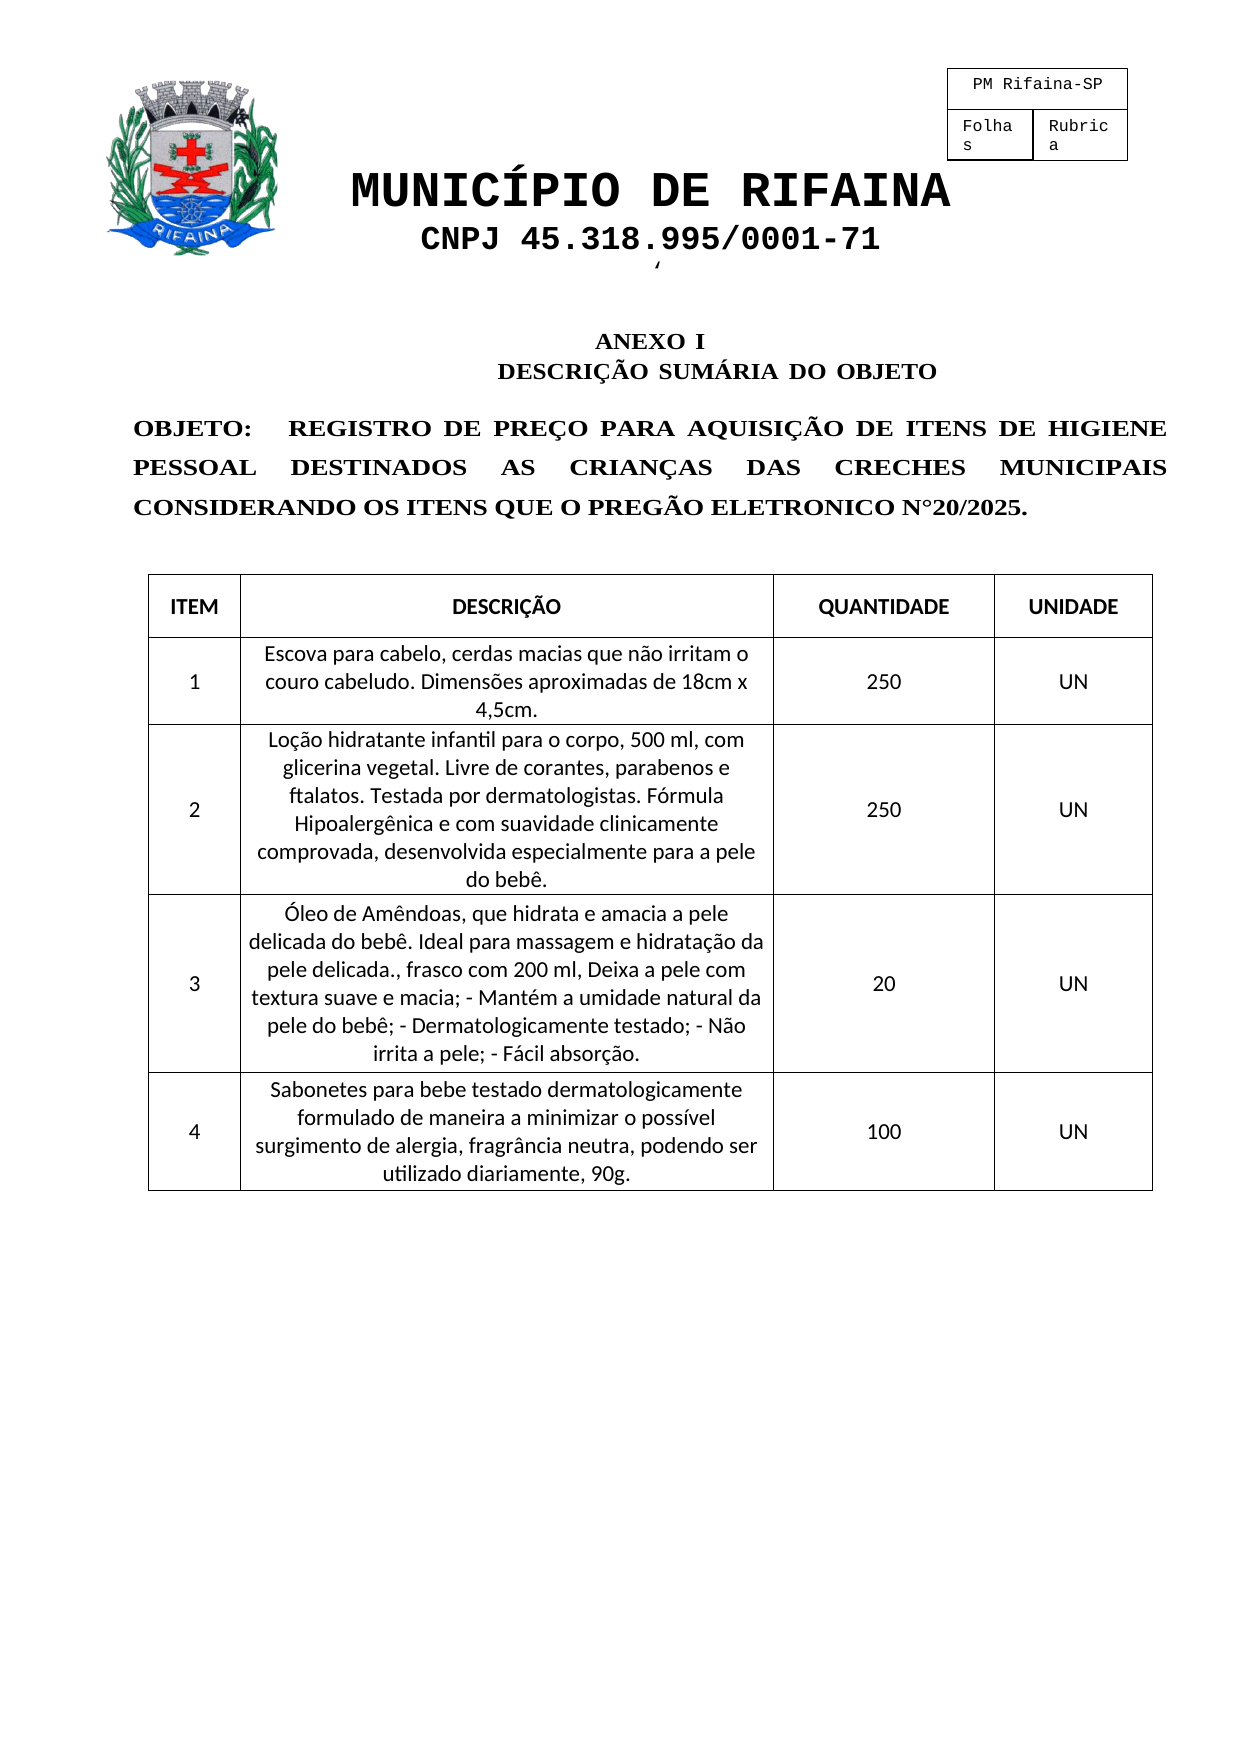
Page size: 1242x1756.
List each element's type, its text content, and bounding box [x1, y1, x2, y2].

table_cell 20 [774, 895, 994, 1072]
table_header QUANTIDADE [774, 575, 994, 637]
table_cell Sabonetes para bebe testado dermatologicamente formulado de maneira a minimizar o possível surgimento de alergia, fragrância neutra, podendo ser utilizado diariamente, 90g. [241, 1073, 773, 1190]
table_cell 2 [149, 725, 240, 893]
table_cell 3 [149, 895, 240, 1072]
text ANEXO I [133, 328, 1168, 355]
table_cell 1 [149, 638, 240, 724]
table_cell Óleo de Amêndoas, que hidrata e amacia a pele delicada do bebê. Ideal para massagem e hidratação da pele delicada., frasco com 200 ml, Deixa a pele com textura suave e macia; - Mantém a umidade natural da pele do bebê; - Dermatologicamente testado; - Não irrita a pele; - Fácil absorção. [241, 895, 773, 1072]
table_header DESCRIÇÃO [241, 575, 773, 637]
table_cell UN [995, 895, 1152, 1072]
picture [105, 77, 278, 256]
table_cell Escova para cabelo, cerdas macias que não irritam o couro cabeludo. Dimensões aproximadas de 18cm x 4,5cm. [241, 638, 773, 724]
table_cell UN [995, 638, 1152, 724]
table_cell 100 [774, 1073, 994, 1190]
table_cell 250 [774, 725, 994, 893]
table_cell 250 [774, 638, 994, 724]
table_cell UN [995, 1073, 1152, 1190]
table_cell Loção hidratante infantil para o corpo, 500 ml, com glicerina vegetal. Livre de corantes, parabenos e ftalatos. Testada por dermatologistas. Fórmula Hipoalergênica e com suavidade clinicamente comprovada, desenvolvida especialmente para a pele do bebê. [241, 725, 773, 893]
table_header UNIDADE [995, 575, 1152, 637]
table_cell UN [995, 725, 1152, 893]
table_header ITEM [149, 575, 240, 637]
table_cell 4 [149, 1073, 240, 1190]
text OBJETO: REGISTRO DE PREÇO PARA AQUISIÇÃO DE ITENS DE HIGIENE PESSOAL DESTINADOS AS CRIANÇAS DAS CRECHES MUNICIPAIS CONSIDERANDO OS ITENS QUE O PREGÃO ELETRONICO N°20/2025. [133, 415, 1168, 520]
text DESCRIÇÃO SUMÁRIA DO OBJETO [267, 358, 1168, 385]
